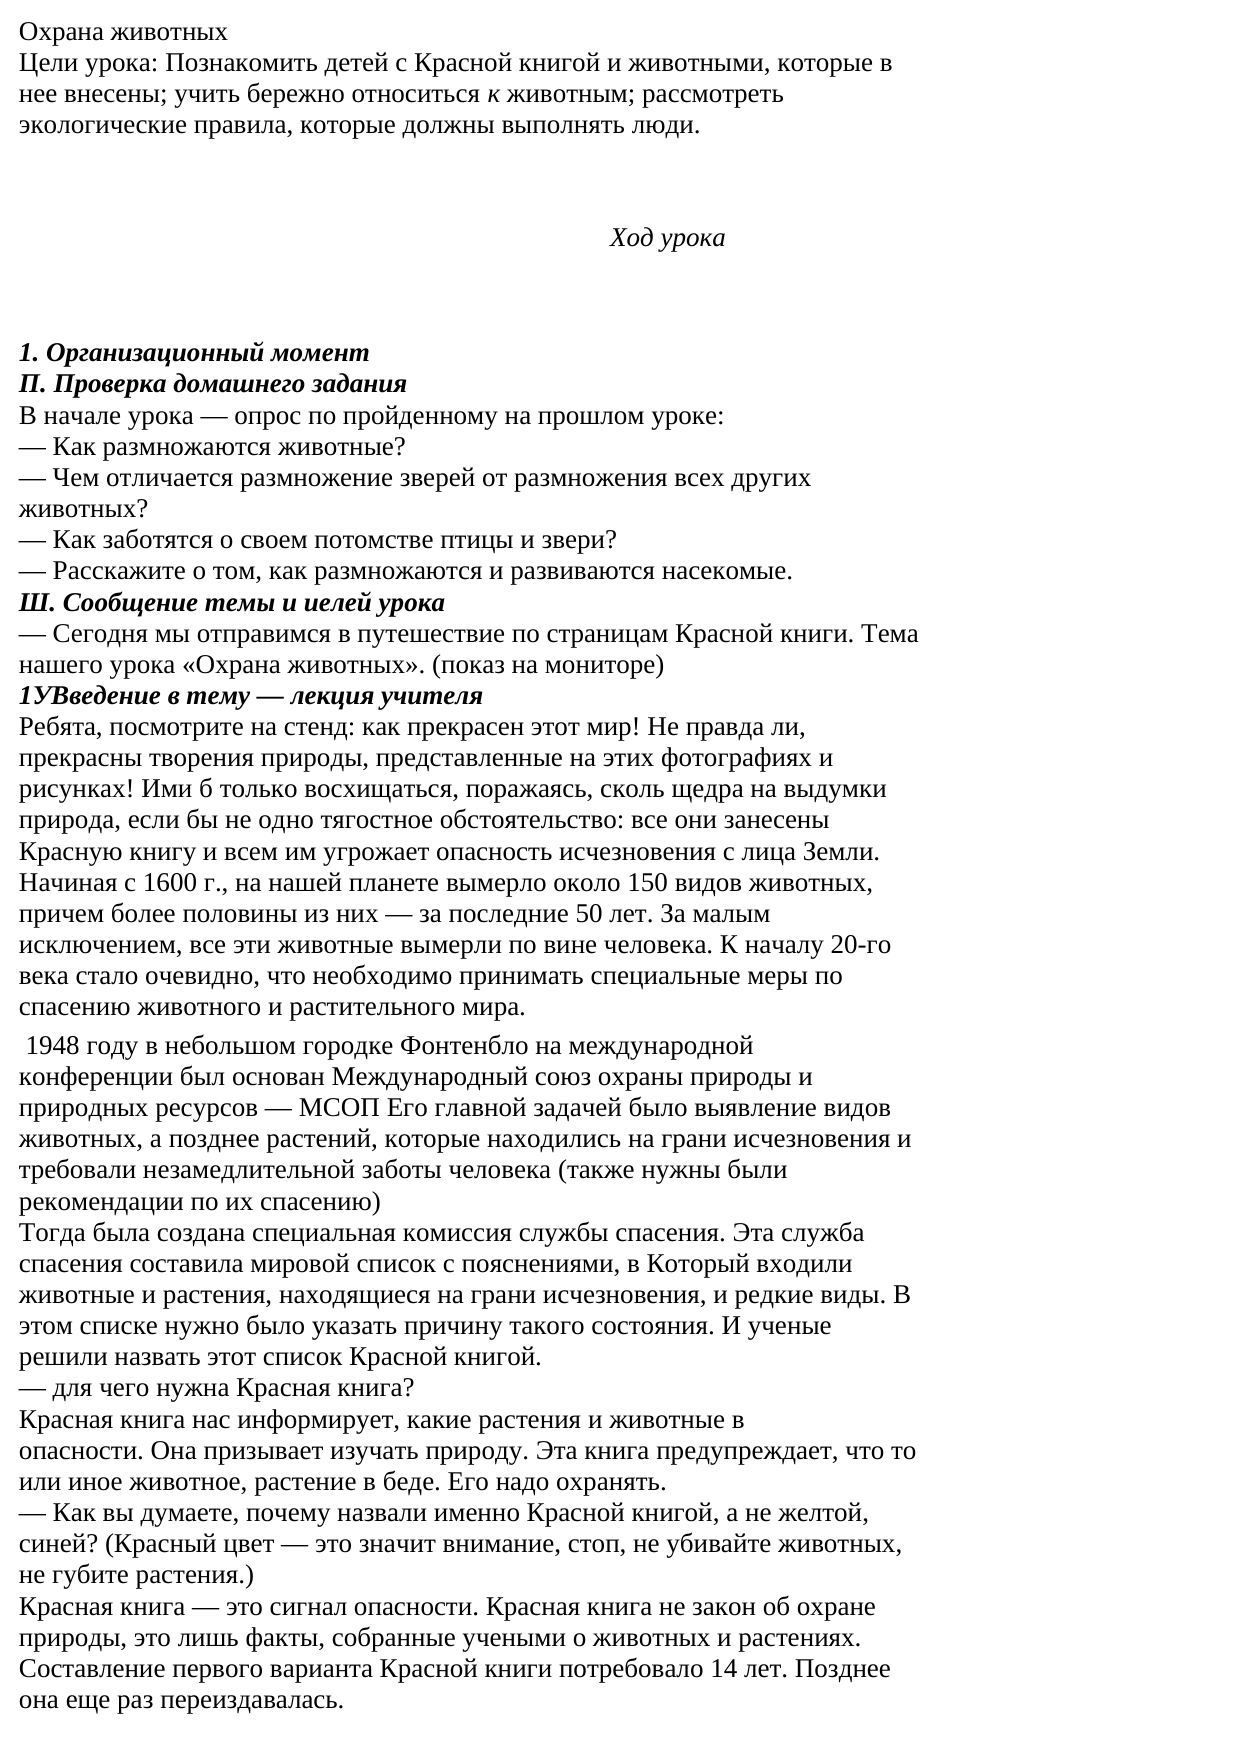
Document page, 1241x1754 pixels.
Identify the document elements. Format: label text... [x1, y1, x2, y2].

text Тогда была создана специальная комиссия службы спасения. Эта служба спасения составила мировой список с пояснениями, в Который входили животные и растения, находящиеся на грани исчезновения, и редкие виды. В этом списке нужно было указать причину такого состояния. И ученые решили назвать этот список Красной книгой. [19, 1216, 1221, 1372]
text — Как заботятся о своем потомстве птицы и звери? [19, 523, 1221, 554]
text Ход урока [19, 221, 1221, 252]
text — Расскажите о том, как размножаются и развиваются насекомые. Ш. Сообщение темы и иелей урока [19, 554, 1221, 617]
text 1. Организационный момент [19, 336, 1221, 368]
text — Сегодня мы отправимся в путешествие по страницам Красной книги. Тема нашего урока «Охрана животных». (показ на мониторе) 1УВведение в тему — лекция учителя [19, 617, 1221, 710]
text Цели урока: Познакомить детей с Красной книгой и животными, которые в нее внесены; учить бережно относиться к животным; рассмотреть экологические правила, которые должны выполнять люди. [19, 46, 1221, 139]
text — Чем отличается размножение зверей от размножения всех других животных? [19, 461, 1221, 523]
text Красная книга — это сигнал опасности. Красная книга не закон об охране природы, это лишь факты, собранные учеными о животных и растениях. Составление первого варианта Красной книги потребовало 14 лет. Позднее она еще раз переиздавалась. [19, 1589, 1221, 1714]
text Красная книга нас информирует, какие растения и животные в опасности. Она призывает изучать природу. Эта книга предупреждает, что то или иное животное, растение в беде. Его надо охранять. — Как вы думаете, почему назвали именно Красной книгой, а не желтой, синей? (Красный цвет — это значит внимание, стоп, не убивайте животных, не губите растения.) [19, 1403, 1221, 1589]
text — для чего нужна Красная книга? [19, 1372, 1221, 1403]
text Охрана животных [19, 15, 1221, 46]
text П. Проверка домашнего задания [19, 368, 1221, 399]
text 1948 году в небольшом городке Фонтенбло на международной конференции был основан Международный союз охраны природы и природных ресурсов — МСОП Его главной задачей было выявление видов животных, а позднее растений, которые находились на грани исчезновения и требовали незамедлительной заботы человека (также нужны были рекомендации по их спасению) [19, 1029, 1221, 1216]
text В начале урока — опрос по пройденному на прошлом уроке: — Как размножаются животные? [19, 399, 1221, 461]
text Ребята, посмотрите на стенд: как прекрасен этот мир! Не правда ли, прекрасны творения природы, представленные на этих фотографиях и рисунках! Ими б только восхищаться, поражаясь, сколь щедра на выдумки природа, если бы не одно тягостное обстоятельство: все они занесены Красную книгу и всем им угрожает опасность исчезновения с лица Земли. Начиная с 1600 г., на нашей планете вымерло около 150 видов животных, причем более половины из них — за последние 50 лет. За малым исключением, все эти животные вымерли по вине человека. К началу 20-го века стало очевидно, что необходимо принимать специальные меры по спасению животного и растительного мира. [19, 710, 1221, 1022]
